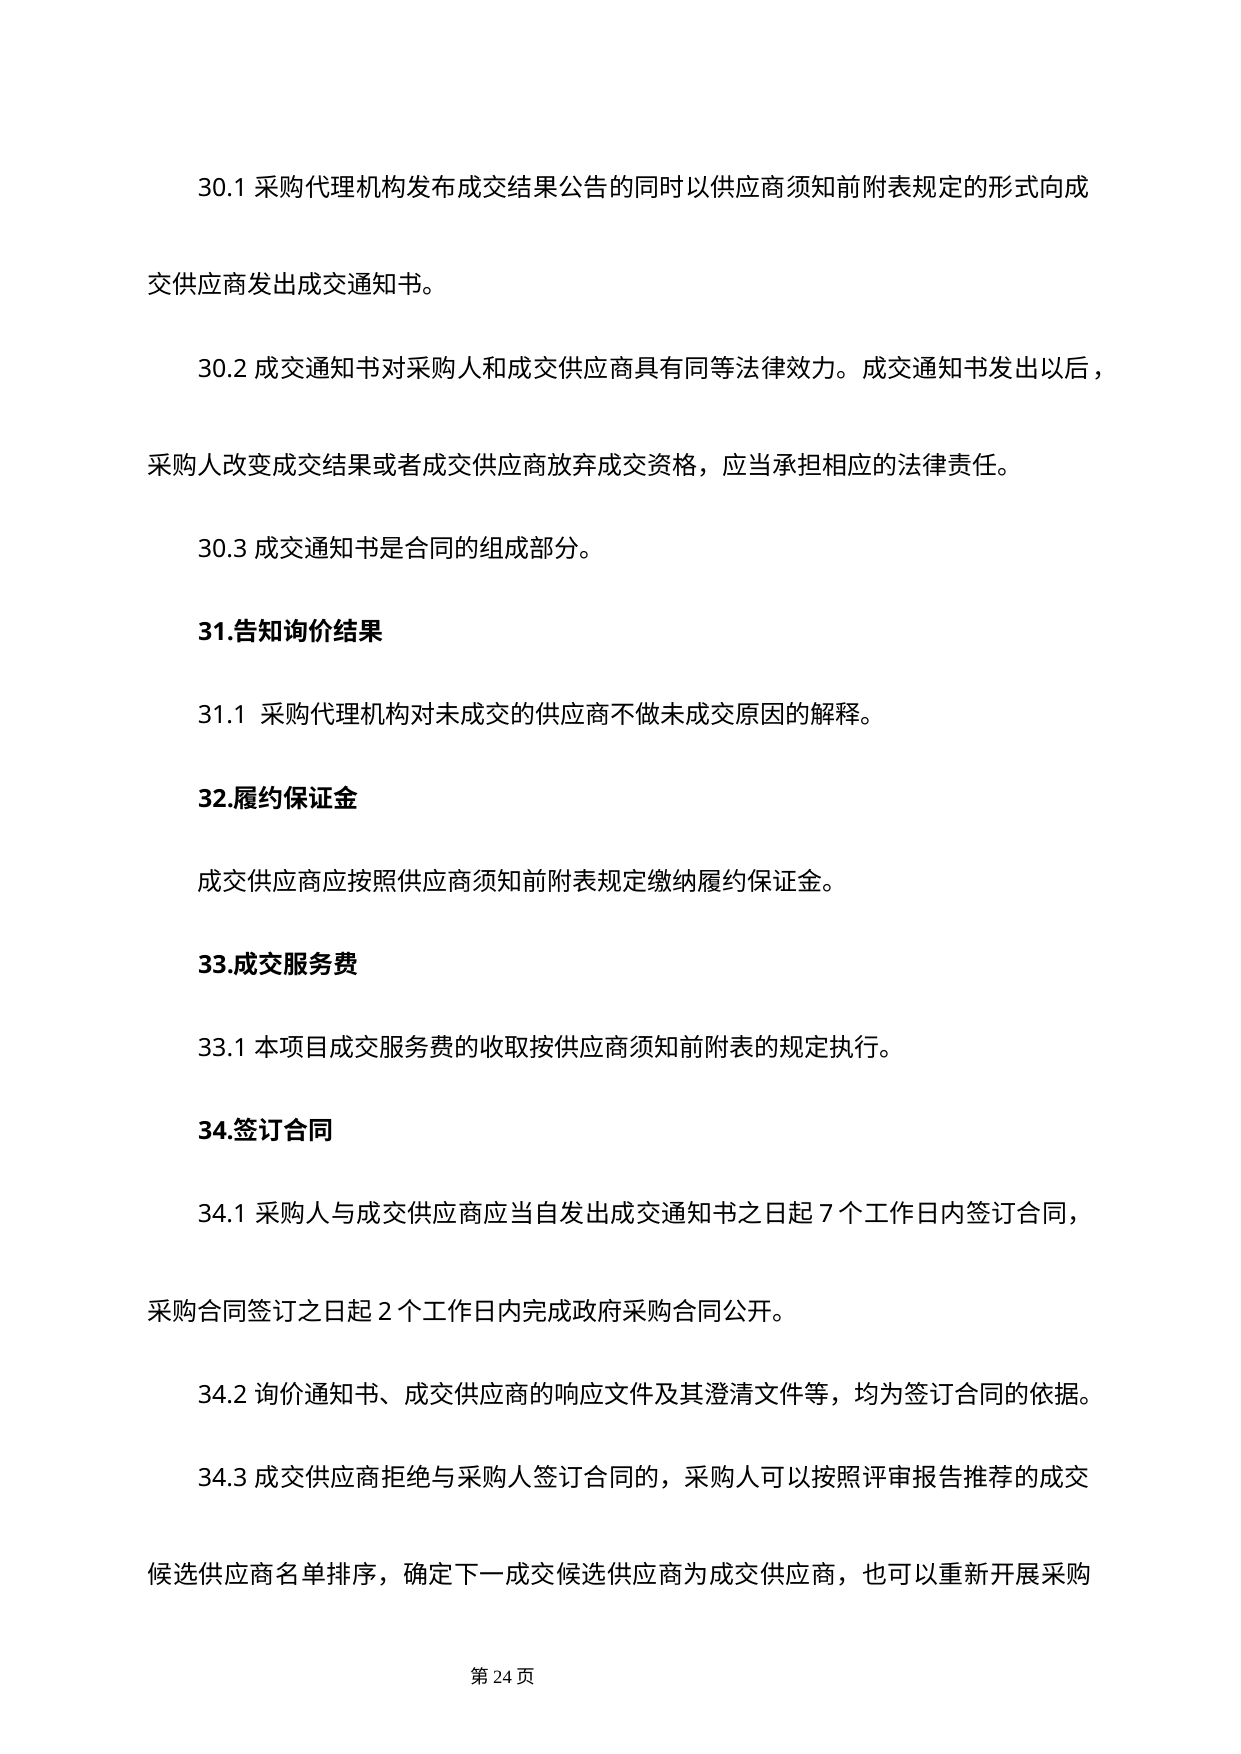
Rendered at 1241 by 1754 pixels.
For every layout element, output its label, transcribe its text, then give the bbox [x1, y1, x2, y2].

text 31.1 采购代理机构对未成交的供应商不做未成交原因的解释。 [148, 681, 1092, 746]
text 31.告知询价结果 [148, 597, 1092, 662]
text 34.1 采购人与成交供应商应当自发出成交通知书之日起7个工作日内签订合同，采购合同签订之日起2个工作日内完成政府采购合同公开。 [148, 1179, 1092, 1342]
text 30.2 成交通知书对采购人和成交供应商具有同等法律效力。成交通知书发出以后，采购人改变成交结果或者成交供应商放弃成交资格，应当承担相应的法律责任。 [148, 334, 1092, 496]
text 成交供应商应按照供应商须知前附表规定缴纳履约保证金。 [148, 847, 1092, 912]
text 34.2 询价通知书、成交供应商的响应文件及其澄清文件等，均为签订合同的依据。 [148, 1360, 1092, 1425]
text 30.3 成交通知书是合同的组成部分。 [148, 514, 1092, 579]
text 30.1 采购代理机构发布成交结果公告的同时以供应商须知前附表规定的形式向成交供应商发出成交通知书。 [148, 153, 1092, 316]
text 34.签订合同 [148, 1096, 1092, 1161]
text 33.1 本项目成交服务费的收取按供应商须知前附表的规定执行。 [148, 1013, 1092, 1078]
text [148, 1443, 1092, 1606]
text 32.履约保证金 [148, 764, 1092, 829]
text 33.成交服务费 [148, 930, 1092, 995]
